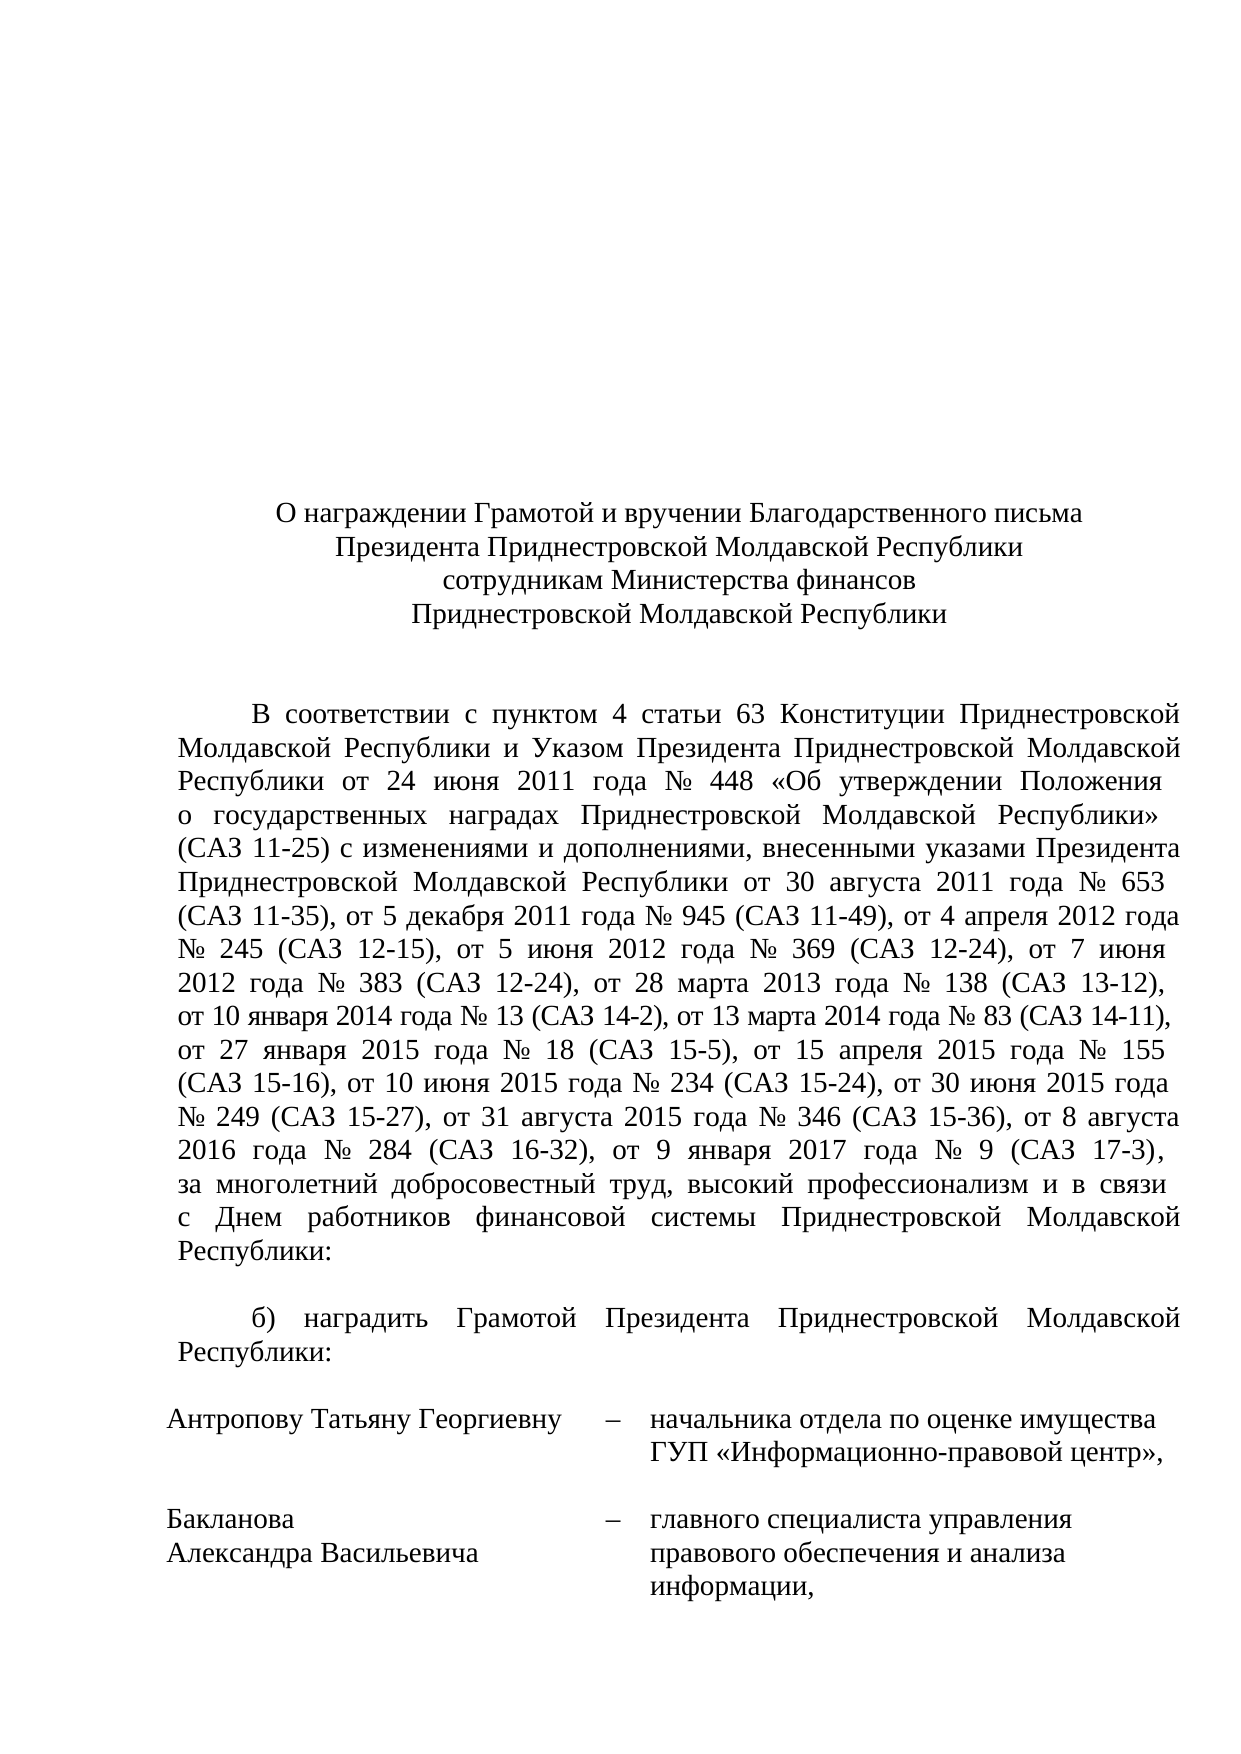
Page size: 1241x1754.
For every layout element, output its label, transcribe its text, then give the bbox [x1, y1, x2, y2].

table_cell – [594, 1501, 638, 1636]
table_header – [594, 1401, 638, 1501]
table_header начальника отдела по оценке имущества ГУП «Информационно-правовой центр», [639, 1401, 1185, 1501]
table_cell главного специалиста управления правового обеспечения и анализа информации, [639, 1501, 1185, 1636]
text В соответствии с пунктом 4 статьи 63 Конституции Приднестровской Молдавской Республики и Указом Президента Приднестровской Молдавской Республики от 24 июня 2011 года № 448 «Об утверждении Положения о государственных наградах Приднестровской Молдавской Республики» (САЗ 11-25) с изменениями и дополнениями, внесенными указами Президента Приднестровской Молдавской Республики от 30 августа 2011 года № 653 (САЗ 11-35), от 5 декабря 2011 года № 945 (САЗ 11-49), от 4 апреля 2012 года № 245 (САЗ 12-15), от 5 июня 2012 года № 369 (САЗ 12-24), от 7 июня 2012 года № 383 (САЗ 12-24), от 28 марта 2013 года № 138 (САЗ 13-12), от 10 января 2014 года № 13 (САЗ 14-2), от 13 марта 2014 года № 83 (САЗ 14-11), от 27 января 2015 года № 18 (САЗ 15-5), от 15 апреля 2015 года № 155 (САЗ 15-16), от 10 июня 2015 года № 234 (САЗ 15-24), от 30 июня 2015 года № 249 (САЗ 15-27), от 31 августа 2015 года № 346 (САЗ 15-36), от 8 августа 2016 года № 284 (САЗ 16-32), от 9 января 2017 года № 9 (САЗ 17-3), за многолетний добросовестный труд, высокий профессионализм и в связи с Днем работников финансовой системы Приднестровской Молдавской Республики: [177, 696, 1181, 1267]
text О награждении Грамотой и вручении Благодарственного письма [177, 495, 1181, 529]
text Президента Приднестровской Молдавской Республики [177, 529, 1181, 562]
text Приднестровской Молдавской Республики [177, 596, 1181, 629]
text б) наградить Грамотой Президента Приднестровской Молдавской Республики: [177, 1300, 1181, 1367]
table_cell Бакланова Александра Васильевича [155, 1501, 594, 1636]
table_header Антропову Татьяну Георгиевну [155, 1401, 594, 1501]
text сотрудникам Министерства финансов [177, 562, 1181, 596]
